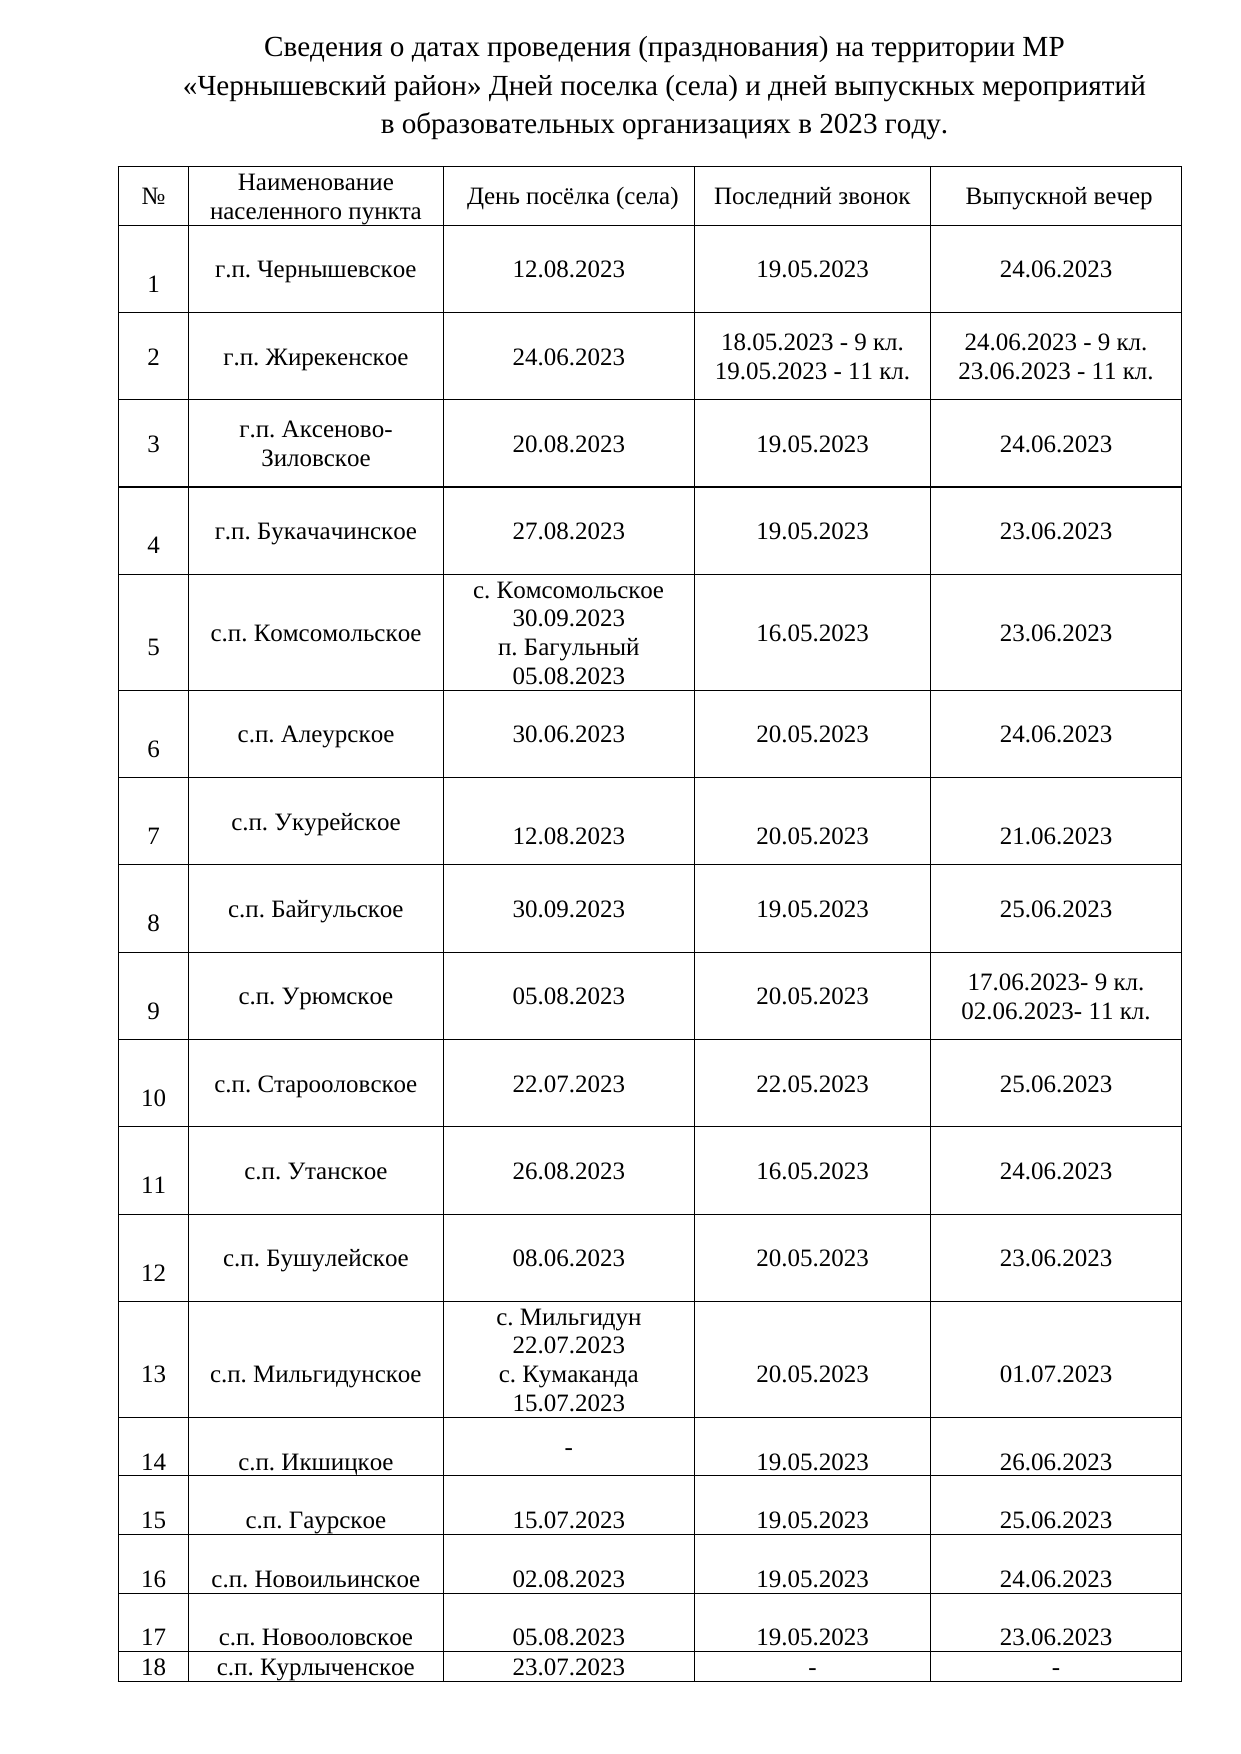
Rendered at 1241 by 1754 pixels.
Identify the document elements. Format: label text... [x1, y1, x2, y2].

table_cell 30.06.2023 [444, 691, 694, 777]
table_cell с.п. Укурейское [189, 778, 443, 864]
table_cell с.п. Байгульское [189, 865, 443, 952]
table_cell 13 [119, 1302, 188, 1417]
table_header Выпускной вечер [931, 167, 1181, 224]
table_cell 24.06.2023 [444, 313, 694, 399]
table_cell - [444, 1418, 694, 1475]
table_cell 01.07.2023 [931, 1302, 1181, 1417]
table_cell 19.05.2023 [695, 865, 930, 952]
table_cell 17 [119, 1594, 188, 1651]
table_cell 08.06.2023 [444, 1215, 694, 1301]
table_cell г.п. Букачачинское [189, 488, 443, 574]
table_cell с.п. Старооловское [189, 1040, 443, 1126]
table_cell 12.08.2023 [444, 226, 694, 312]
table_cell 7 [119, 778, 188, 864]
table_cell 16 [119, 1535, 188, 1592]
table_cell 19.05.2023 [695, 1535, 930, 1592]
table_cell г.п. Аксеново-Зиловское [189, 400, 443, 486]
table_cell 24.06.2023 [931, 1127, 1181, 1213]
table_cell 25.06.2023 [931, 1040, 1181, 1126]
table_cell 19.05.2023 [695, 488, 930, 574]
table_cell 27.08.2023 [444, 488, 694, 574]
table_cell 20.05.2023 [695, 691, 930, 777]
table_cell 05.08.2023 [444, 1594, 694, 1651]
table_cell 25.06.2023 [931, 865, 1181, 952]
table_cell 12 [119, 1215, 188, 1301]
table_cell 15.07.2023 [444, 1476, 694, 1534]
table_header Последний звонок [695, 167, 930, 224]
table_cell 16.05.2023 [695, 1127, 930, 1213]
table_cell 18.05.2023 - 9 кл. 19.05.2023 - 11 кл. [695, 313, 930, 399]
table_cell 24.06.2023 [931, 226, 1181, 312]
table_cell 20.05.2023 [695, 1215, 930, 1301]
table_cell 18 [119, 1652, 188, 1681]
table_cell 12.08.2023 [444, 778, 694, 864]
table_cell 20.05.2023 [695, 778, 930, 864]
table_cell 23.06.2023 [931, 1215, 1181, 1301]
table_cell с.п. Комсомольское [189, 575, 443, 690]
table_cell 11 [119, 1127, 188, 1213]
table_cell 26.06.2023 [931, 1418, 1181, 1475]
table_cell 10 [119, 1040, 188, 1126]
table_cell 05.08.2023 [444, 953, 694, 1039]
table_cell 6 [119, 691, 188, 777]
table_cell 2 [119, 313, 188, 399]
table_cell 20.05.2023 [695, 953, 930, 1039]
table_cell г.п. Жирекенское [189, 313, 443, 399]
table_cell 20.05.2023 [695, 1302, 930, 1417]
table_cell 4 [119, 488, 188, 574]
table_cell г.п. Чернышевское [189, 226, 443, 312]
table_cell 23.07.2023 [444, 1652, 694, 1681]
table_cell 23.06.2023 [931, 575, 1181, 690]
text Сведения о датах проведения (празднования) на территории МР «Чернышевский район» Дней поселка (села) и дней выпускных мероприятий в образовательных организациях в 2023 году. [177, 29, 1152, 140]
table_cell с.п. Гаурское [189, 1476, 443, 1534]
table_cell 24.06.2023 - 9 кл. 23.06.2023 - 11 кл. [931, 313, 1181, 399]
table_cell с.п. Икшицкое [189, 1418, 443, 1475]
table_cell с.п. Бушулейское [189, 1215, 443, 1301]
table_cell 24.06.2023 [931, 1535, 1181, 1592]
table_header Наименование населенного пункта [189, 167, 443, 224]
table_cell с.п. Алеурское [189, 691, 443, 777]
table_cell с.п. Новоильинское [189, 1535, 443, 1592]
table_cell 30.09.2023 [444, 865, 694, 952]
table_cell 23.06.2023 [931, 488, 1181, 574]
table_cell 19.05.2023 [695, 1418, 930, 1475]
table_cell с.п. Новооловское [189, 1594, 443, 1651]
table_cell 16.05.2023 [695, 575, 930, 690]
table_cell - [695, 1652, 930, 1681]
table_cell 25.06.2023 [931, 1476, 1181, 1534]
table_cell 17.06.2023- 9 кл. 02.06.2023- 11 кл. [931, 953, 1181, 1039]
table_cell 19.05.2023 [695, 1594, 930, 1651]
table_cell 24.06.2023 [931, 691, 1181, 777]
table_cell 9 [119, 953, 188, 1039]
table_cell с.п. Утанское [189, 1127, 443, 1213]
table_cell с.п. Урюмское [189, 953, 443, 1039]
table_cell с.п. Курлыченское [189, 1652, 443, 1681]
table_cell 19.05.2023 [695, 226, 930, 312]
table_cell 22.05.2023 [695, 1040, 930, 1126]
table_cell 8 [119, 865, 188, 952]
table_cell 20.08.2023 [444, 400, 694, 486]
table_cell 14 [119, 1418, 188, 1475]
table_cell 19.05.2023 [695, 1476, 930, 1534]
table_header День посёлка (села) [444, 167, 694, 224]
table_cell 3 [119, 400, 188, 486]
table_cell 5 [119, 575, 188, 690]
table_cell - [931, 1652, 1181, 1681]
table_cell 24.06.2023 [931, 400, 1181, 486]
table_header № [119, 167, 188, 224]
table_cell 22.07.2023 [444, 1040, 694, 1126]
table_cell с. Комсомольское 30.09.2023 п. Багульный 05.08.2023 [444, 575, 694, 690]
table_cell 23.06.2023 [931, 1594, 1181, 1651]
table_cell 21.06.2023 [931, 778, 1181, 864]
table_cell 15 [119, 1476, 188, 1534]
table_cell 19.05.2023 [695, 400, 930, 486]
table_cell 02.08.2023 [444, 1535, 694, 1592]
table_cell с.п. Мильгидунское [189, 1302, 443, 1417]
table_cell 1 [119, 226, 188, 312]
table_cell с. Мильгидун 22.07.2023 с. Кумаканда 15.07.2023 [444, 1302, 694, 1417]
table_cell 26.08.2023 [444, 1127, 694, 1213]
